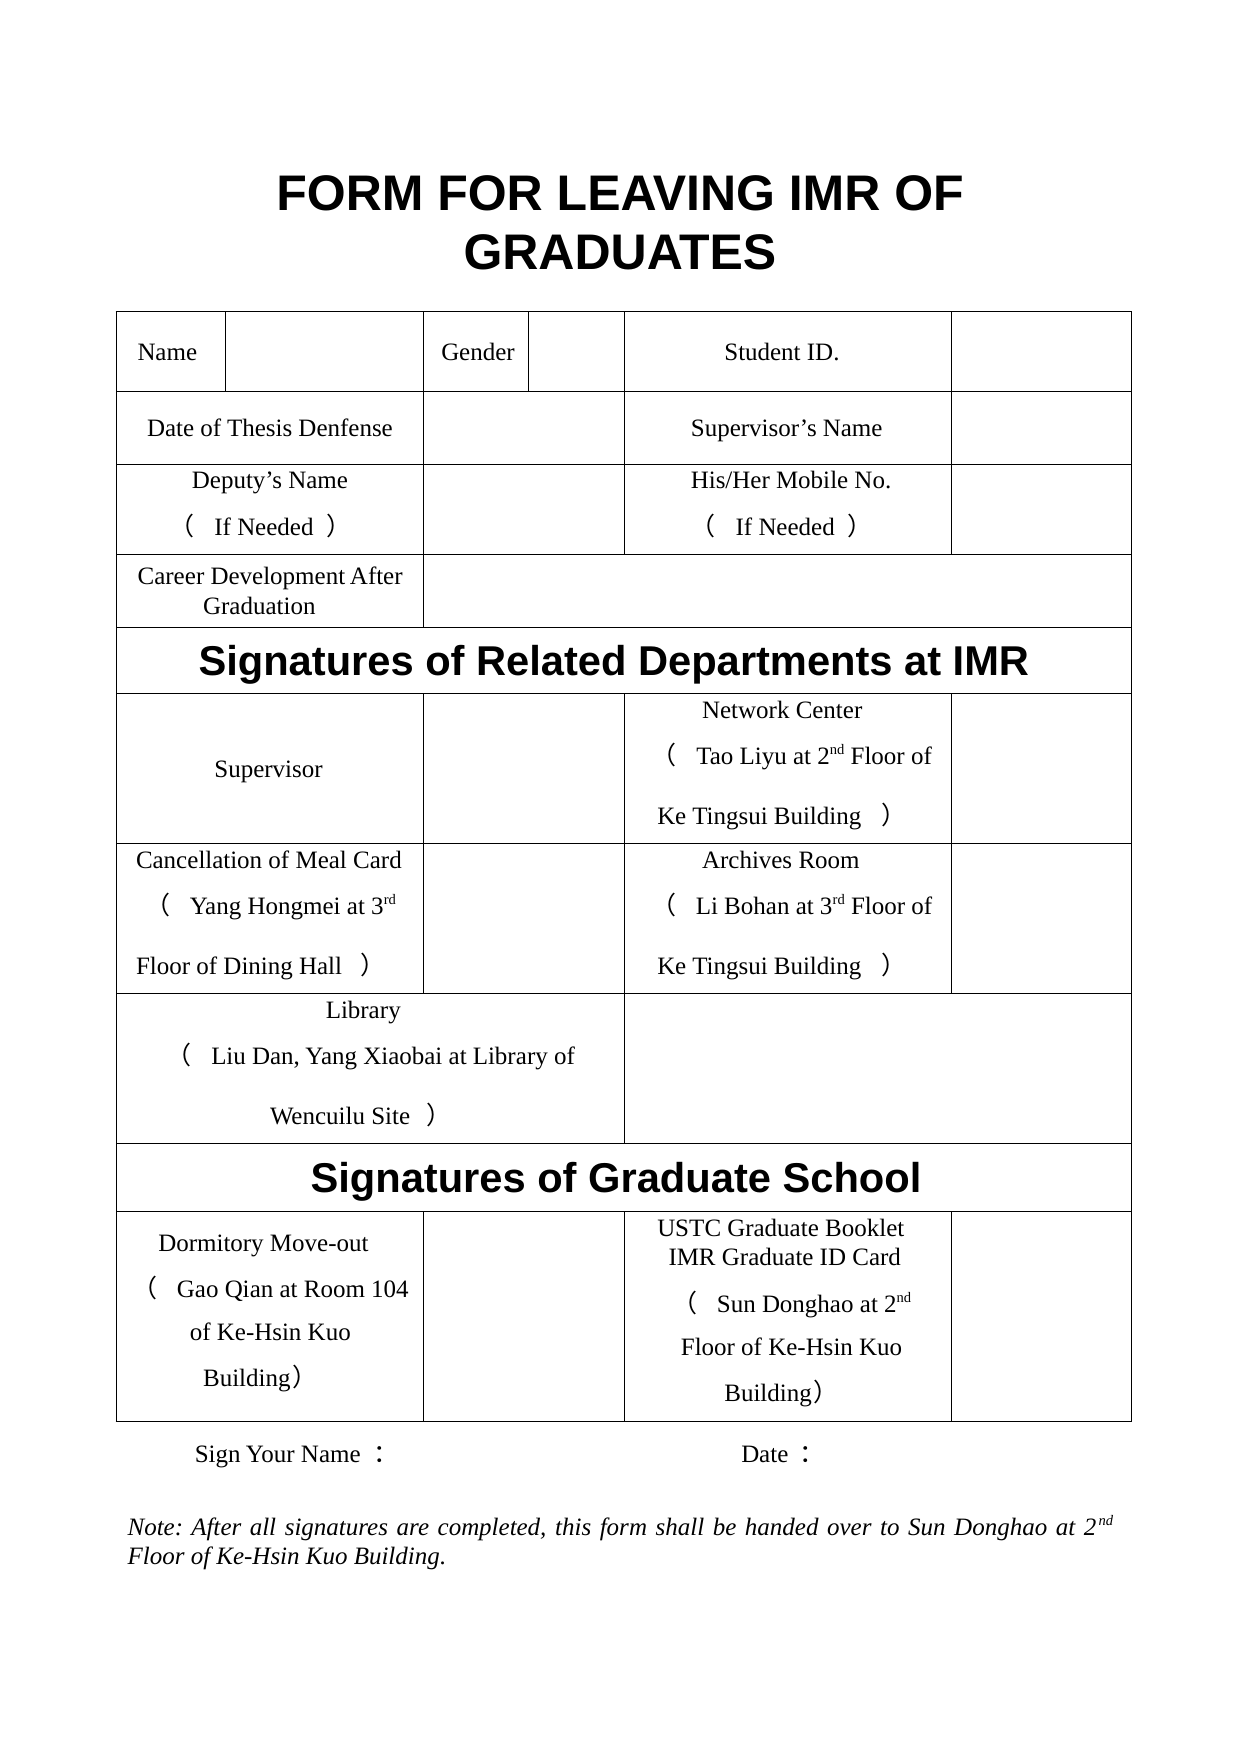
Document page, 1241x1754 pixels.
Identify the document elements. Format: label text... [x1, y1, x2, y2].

table_cell Deputy’s Name （If Needed） [117, 465, 423, 554]
table_cell [424, 465, 624, 554]
table_cell [952, 694, 1131, 843]
table_cell Network Center （Tao Liyu at 2nd Floor of Ke Tingsui Building） [625, 694, 951, 843]
table_cell His/Her Mobile No. （If Needed） [625, 465, 951, 554]
table_header [529, 312, 624, 391]
table_cell Career Development After Graduation [117, 555, 423, 627]
table_cell [424, 1212, 624, 1421]
table_cell Date of Thesis Denfense [117, 392, 423, 463]
table_cell Archives Room （Li Bohan at 3rd Floor of Ke Tingsui Building） [625, 844, 951, 993]
table_header Gender [424, 312, 528, 391]
table_cell [625, 994, 1131, 1143]
table_header [226, 312, 423, 391]
table_cell [952, 844, 1131, 993]
table_cell USTC Graduate Booklet IMR Graduate ID Card （Sun Donghao at 2nd Floor of Ke-Hsin Kuo Building） [625, 1212, 951, 1421]
table_header [952, 312, 1131, 391]
table_cell [424, 392, 624, 463]
table_cell [952, 392, 1131, 463]
table_cell Dormitory Move-out （Gao Qian at Room 104 of Ke-Hsin Kuo Building） [117, 1212, 423, 1421]
table_cell [424, 555, 1131, 627]
table_cell Supervisor [117, 694, 423, 843]
table_cell Cancellation of Meal Card （Yang Hongmei at 3rd Floor of Dining Hall） [117, 844, 423, 993]
text FORM FOR LEAVING IMR OF GRADUATES [127, 162, 1113, 281]
table_header Name [117, 312, 225, 391]
text Sign Your Name： Date： [127, 1422, 1113, 1481]
table_cell [424, 844, 624, 993]
table_cell Signatures of Related Departments at IMR [117, 628, 1131, 693]
table_cell Library （Liu Dan, Yang Xiaobai at Library of Wencuilu Site） [117, 994, 624, 1143]
table_cell [952, 465, 1131, 554]
table_cell [952, 1212, 1131, 1421]
table_cell Signatures of Graduate School [117, 1144, 1131, 1211]
text Note: After all signatures are completed, this form shall be handed over to Sun Donghao at 2nd Floor of Ke-Hsin Kuo Building. [127, 1511, 1113, 1571]
table_cell [424, 694, 624, 843]
table_cell Supervisor’s Name [625, 392, 951, 463]
table_header Student ID. [625, 312, 951, 391]
